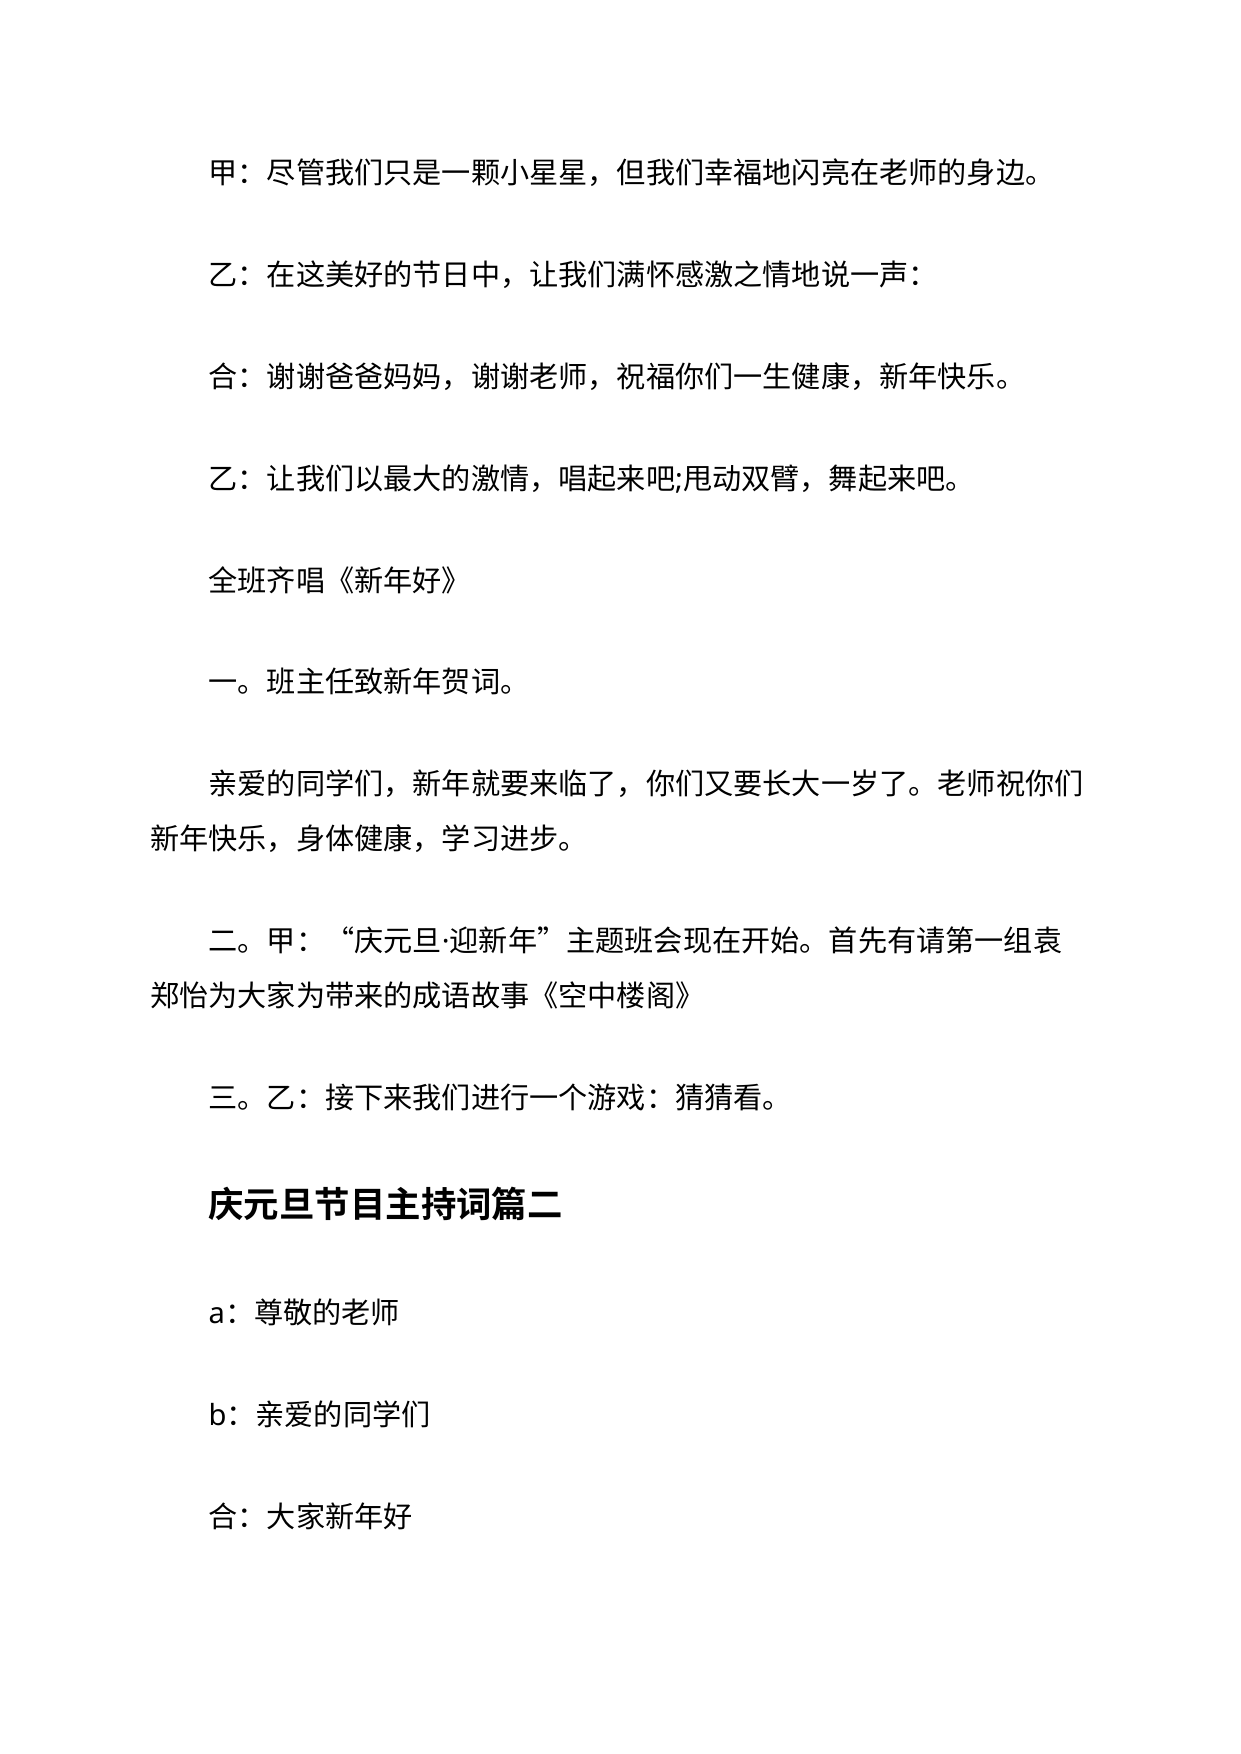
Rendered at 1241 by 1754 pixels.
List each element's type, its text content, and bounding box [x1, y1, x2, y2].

text 乙：让我们以最大的激情，唱起来吧;甩动双臂，舞起来吧。 [150, 455, 1090, 498]
text 全班齐唱《新年好》 [150, 557, 1090, 599]
text 乙：在这美好的节日中，让我们满怀感激之情地说一声： [150, 252, 1090, 294]
text 甲：尽管我们只是一颗小星星，但我们幸福地闪亮在老师的身边。 [150, 150, 1090, 192]
text 二。甲：“庆元旦·迎新年”主题班会现在开始。首先有请第一组袁郑怡为大家为带来的成语故事《空中楼阁》 [150, 917, 1090, 1015]
text 一。班主任致新年贺词。 [150, 659, 1090, 701]
text a：尊敬的老师 [150, 1289, 1090, 1332]
text 合：谢谢爸爸妈妈，谢谢老师，祝福你们一生健康，新年快乐。 [150, 353, 1090, 396]
text 亲爱的同学们，新年就要来临了，你们又要长大一岁了。老师祝你们新年快乐，身体健康，学习进步。 [150, 761, 1090, 858]
text 三。乙：接下来我们进行一个游戏：猜猜看。 [150, 1074, 1090, 1117]
text 合：大家新年好 [150, 1493, 1090, 1536]
text 庆元旦节目主持词篇二 [150, 1176, 1090, 1227]
text b：亲爱的同学们 [150, 1391, 1090, 1434]
